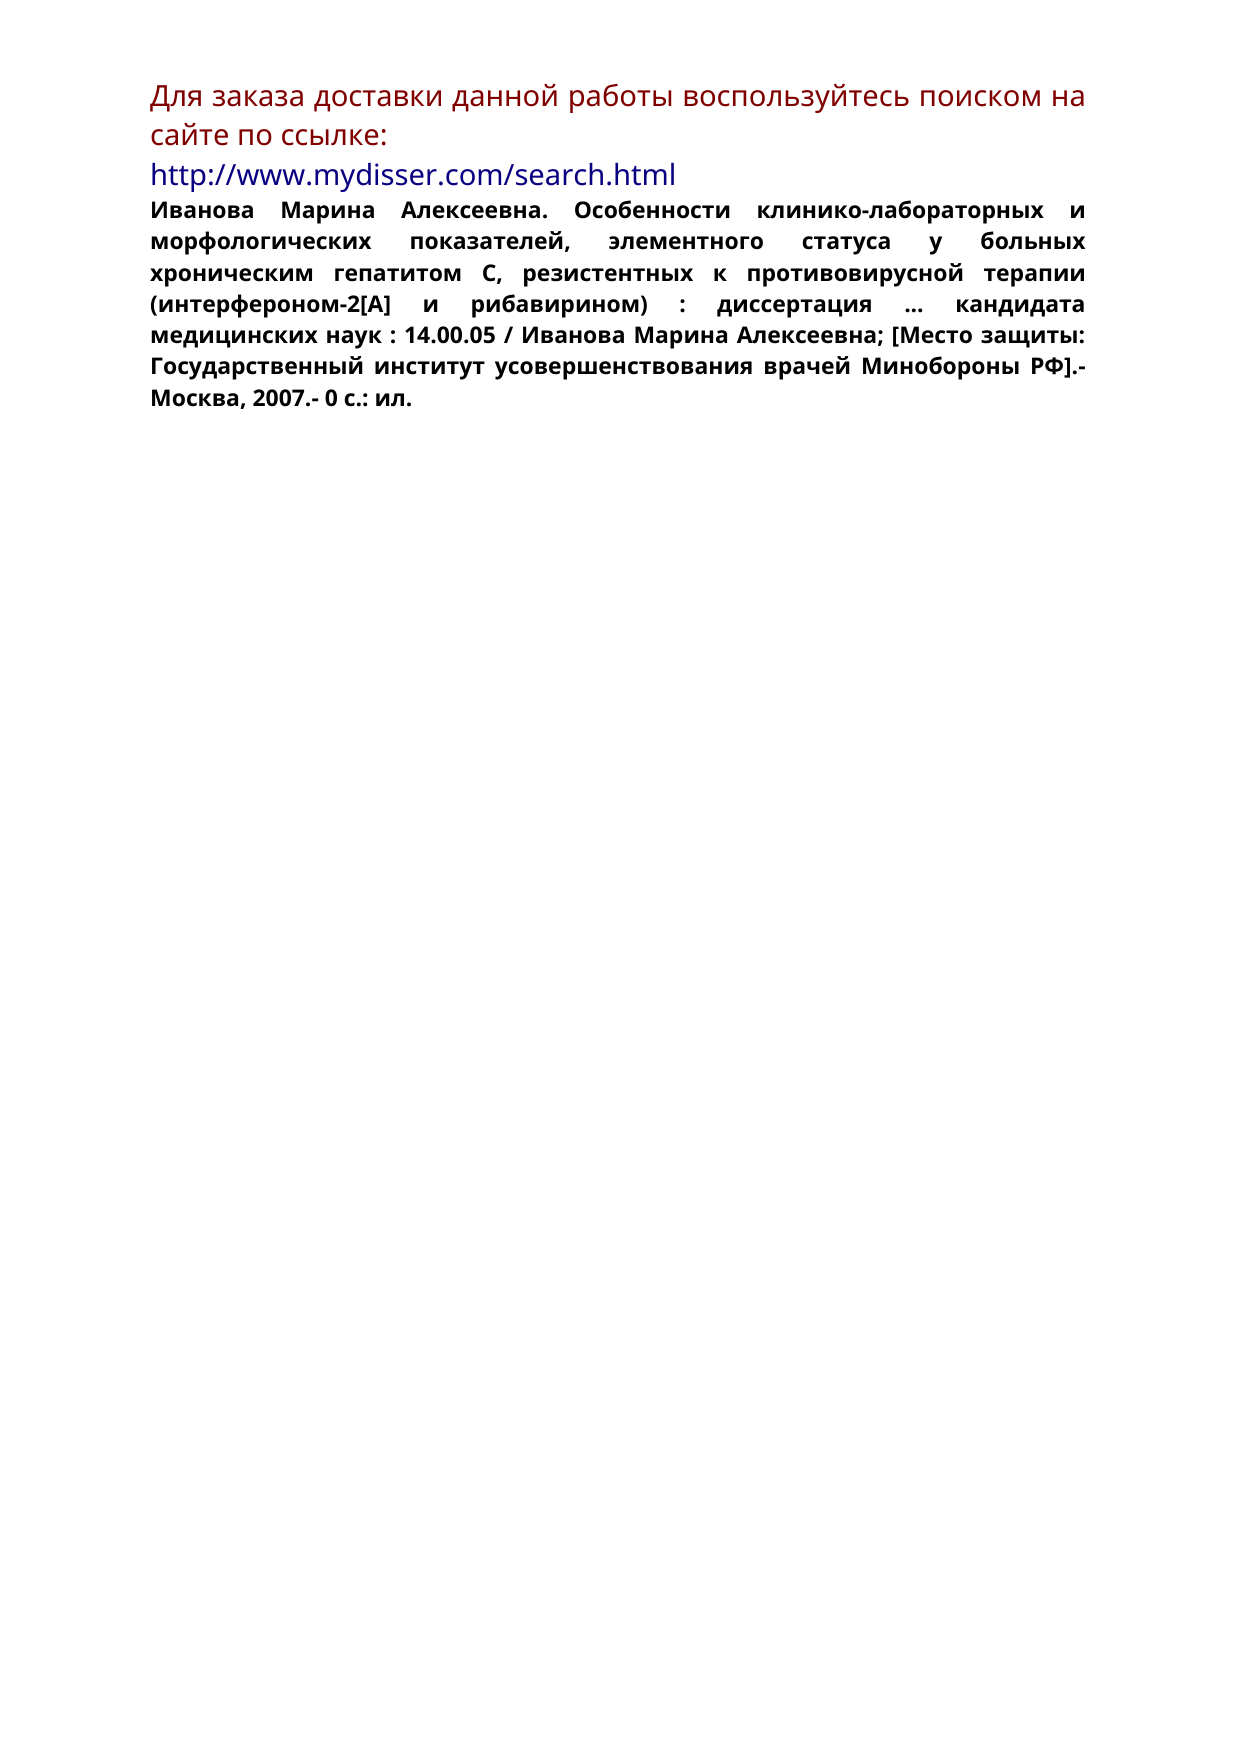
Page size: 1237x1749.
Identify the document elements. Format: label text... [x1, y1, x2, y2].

text Иванова Марина Алексеевна. Особенности клинико-лабораторных и морфологических показателей, элементного статуса у больных хроническим гепатитом С, резистентных к противовирусной терапии (интерфероном-2[А] и рибавирином) : диссертация ... кандидата медицинских наук : 14.00.05 / Иванова Марина Алексеевна; [Место защиты: Государственный институт усовершенствования врачей Минобороны РФ].- Москва, 2007.- 0 с.: ил. [150, 194, 1086, 413]
